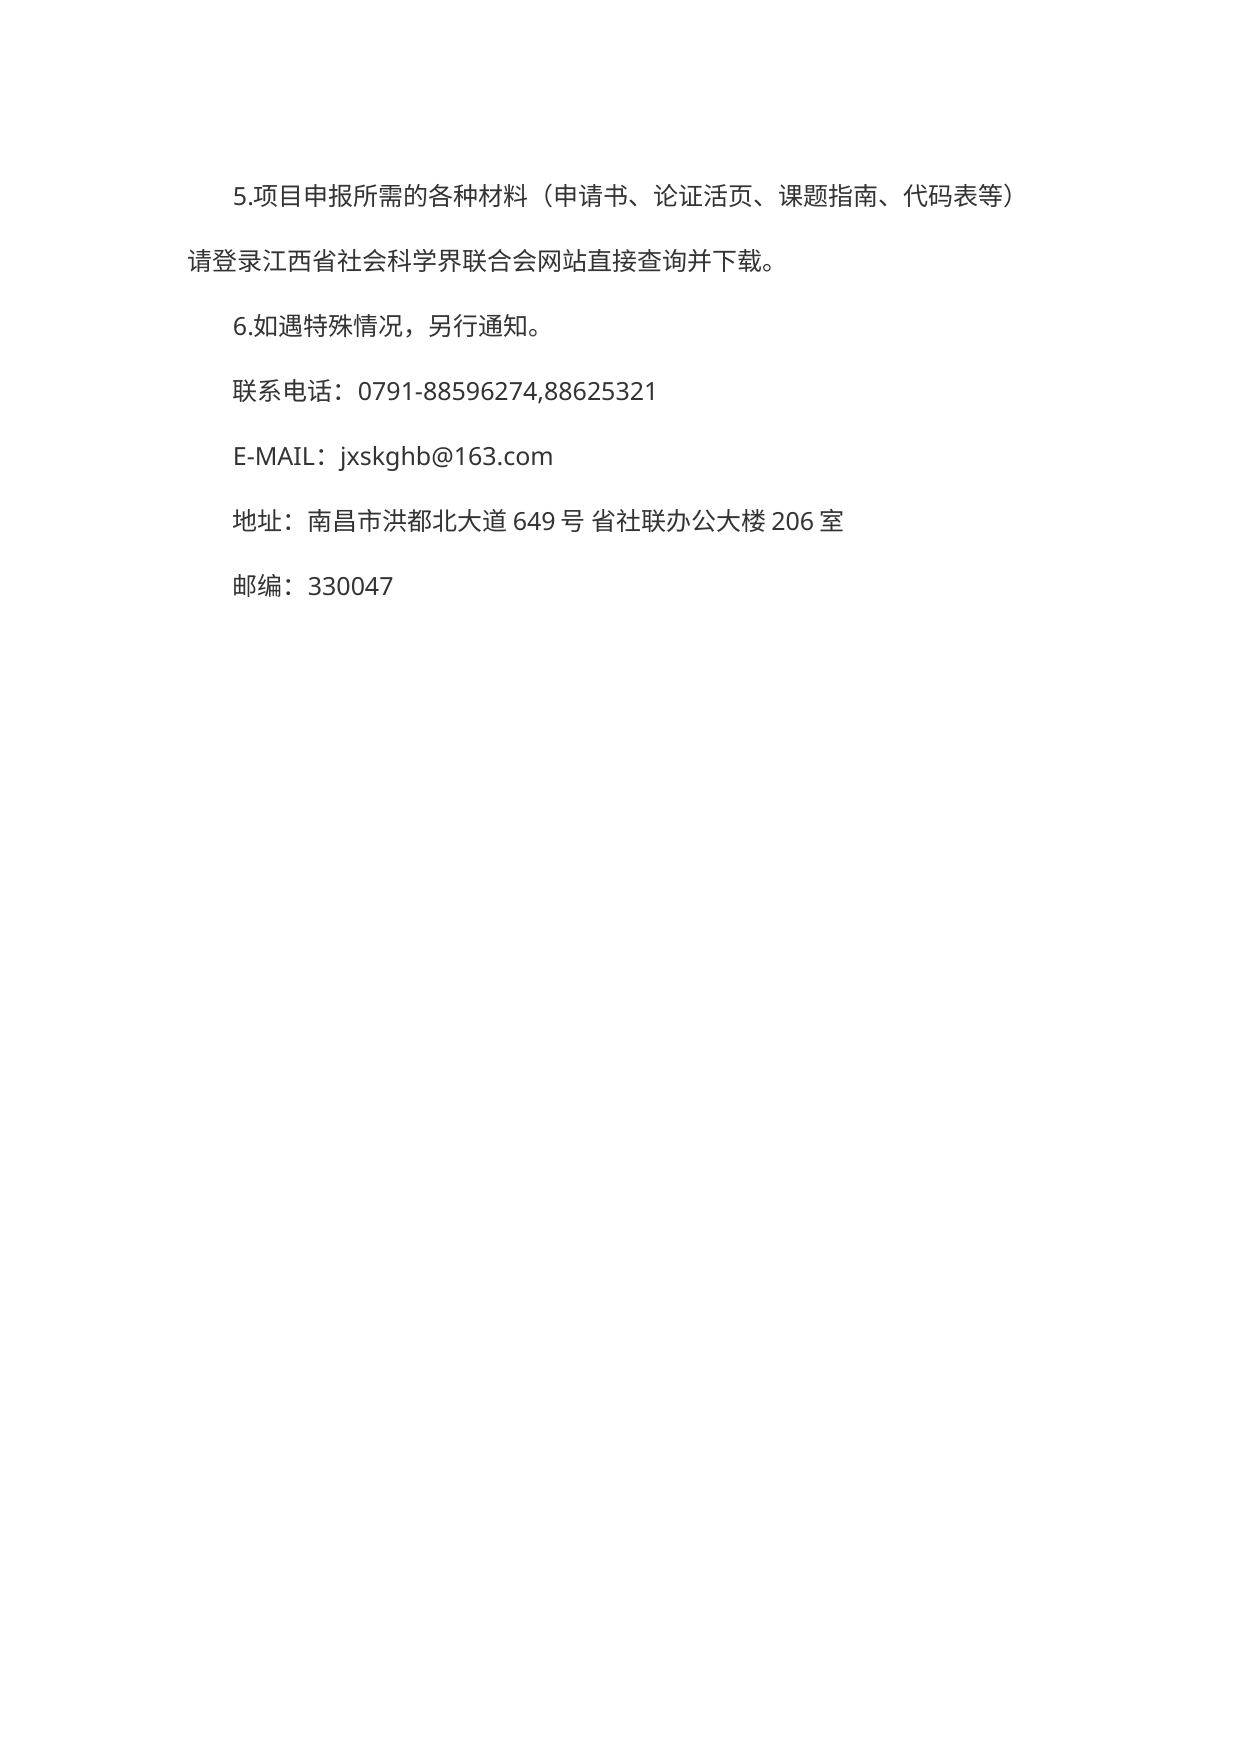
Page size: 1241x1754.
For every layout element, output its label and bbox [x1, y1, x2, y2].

text [187, 162, 1053, 617]
